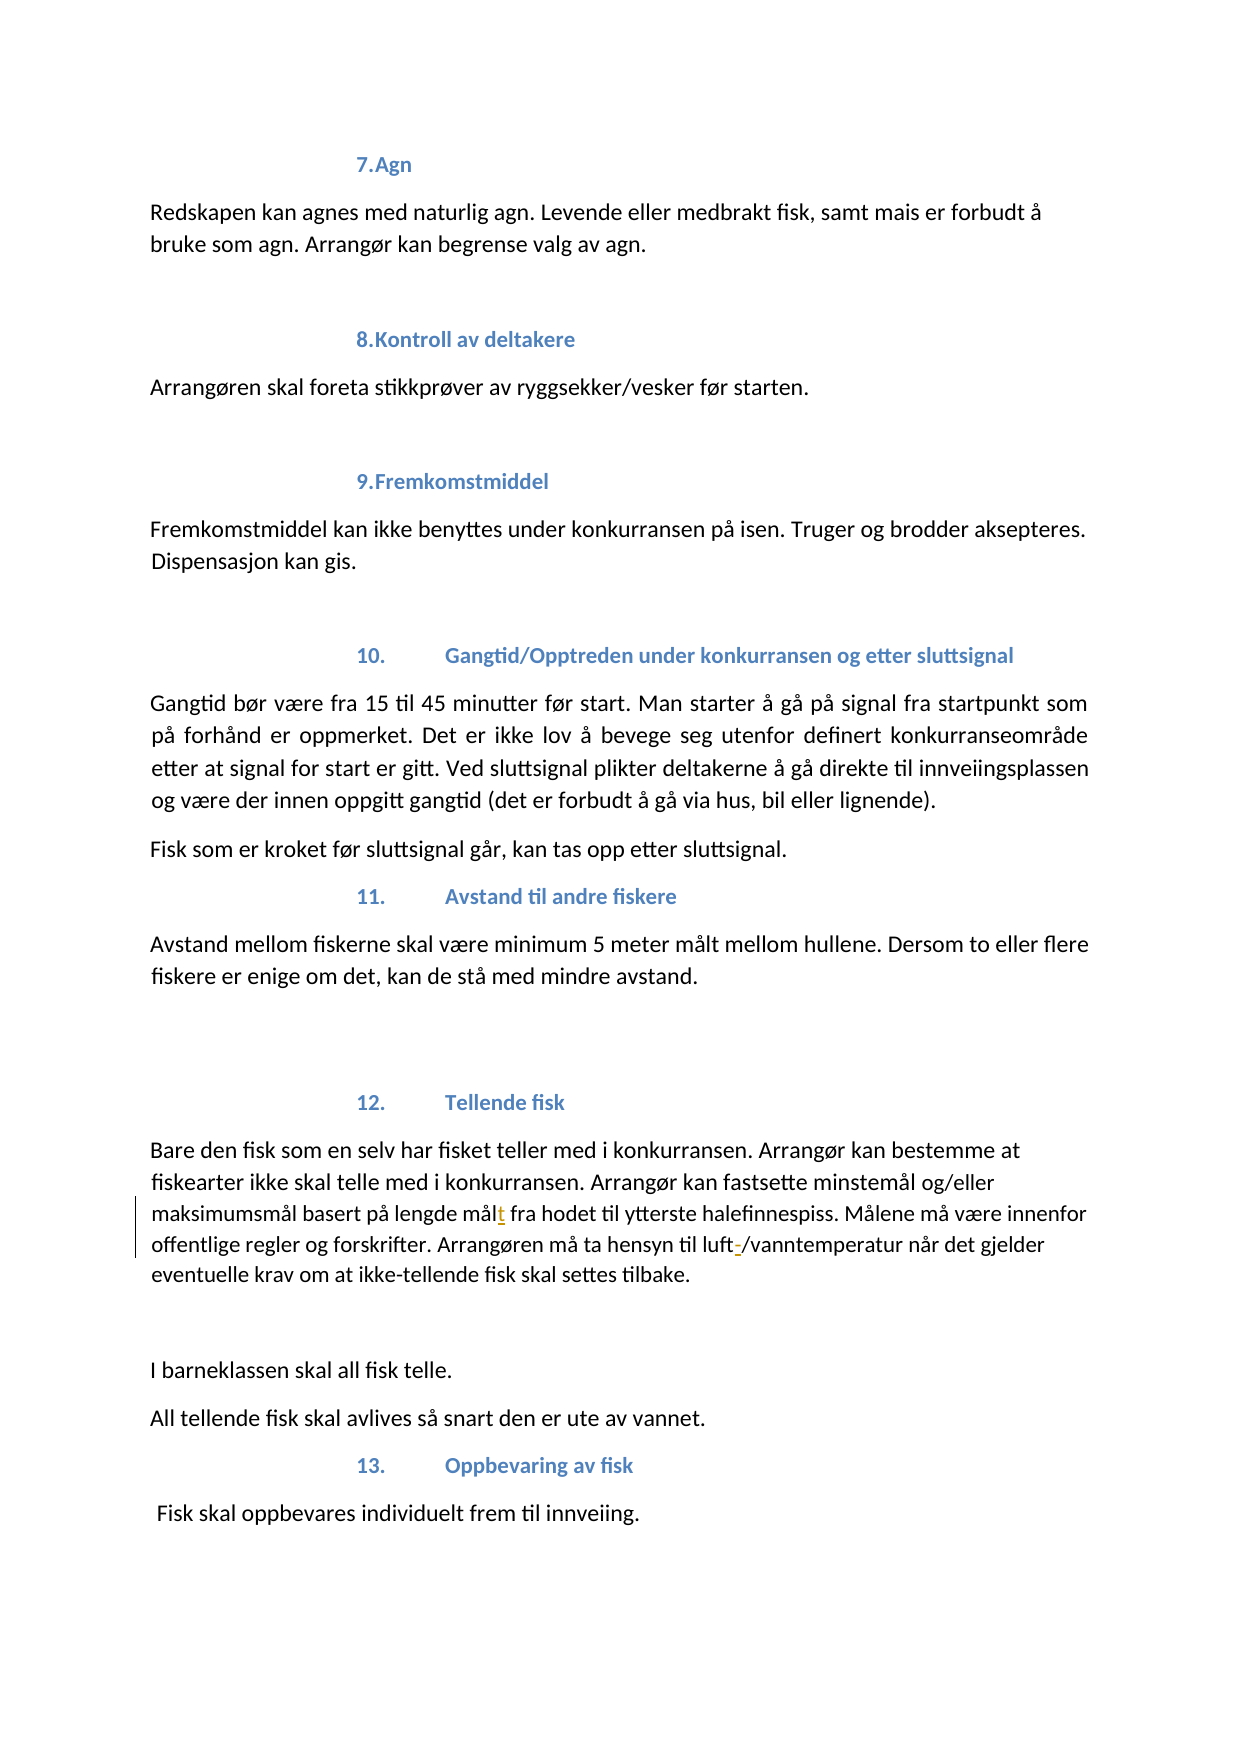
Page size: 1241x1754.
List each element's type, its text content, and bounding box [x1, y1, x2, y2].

text Avstand mellom fiskerne skal være minimum 5 meter målt mellom hullene. Dersom to eller flere fiskere er enige om det, kan de stå med mindre avstand. [150, 929, 1090, 990]
list Agn [356, 150, 1090, 178]
list Avstand til andre fiskere [356, 882, 1090, 910]
list Kontroll av deltakere [356, 325, 1090, 353]
text Gangtid bør være fra 15 til 45 minutter før start. Man starter å gå på signal fra startpunkt som på forhånd er oppmerket. Det er ikke lov å bevege seg utenfor definert konkurranseområde etter at signal for start er gitt. Ved sluttsignal plikter deltakerne å gå direkte til innveiingsplassen og være der innen oppgitt gangtid (det er forbudt å gå via hus, bil eller lignende). [150, 688, 1090, 814]
text Fisk skal oppbevares individuelt frem til innveiing. [150, 1498, 1090, 1527]
text Arrangøren skal foreta stikkprøver av ryggsekker/vesker før starten. [150, 372, 1090, 401]
text Fremkomstmiddel kan ikke benyttes under konkurransen på isen. Truger og brodder aksepteres. Dispensasjon kan gis. [150, 514, 1090, 575]
text Redskapen kan agnes med naturlig agn. Levende eller medbrakt fisk, samt mais er forbudt å bruke som agn. Arrangør kan begrense valg av agn. [150, 197, 1090, 258]
text I barneklassen skal all fisk telle. [150, 1355, 1090, 1384]
list Oppbevaring av fisk [356, 1451, 1090, 1479]
text All tellende fisk skal avlives så snart den er ute av vannet. [150, 1403, 1090, 1432]
text Bare den fisk som en selv har fisket teller med i konkurransen. Arrangør kan bestemme at fiskearter ikke skal telle med i konkurransen. Arrangør kan fastsette minstemål og/eller maksimumsmål basert på lengde mål fra hodet til ytterste halefinnespiss. Målene må være innenfor offentlige regler og forskrifter. Arrangøren må ta hensyn til luft/vanntemperatur når det gjelder eventuelle krav om at ikke-tellende fisk skal settes tilbake. [150, 1135, 1090, 1289]
list Tellende fisk [356, 1088, 1090, 1116]
list Gangtid/Opptreden under konkurransen og etter sluttsignal [356, 642, 1090, 669]
text Fisk som er kroket før sluttsignal går, kan tas opp etter sluttsignal. [150, 834, 1090, 863]
list Fremkomstmiddel [356, 467, 1090, 495]
